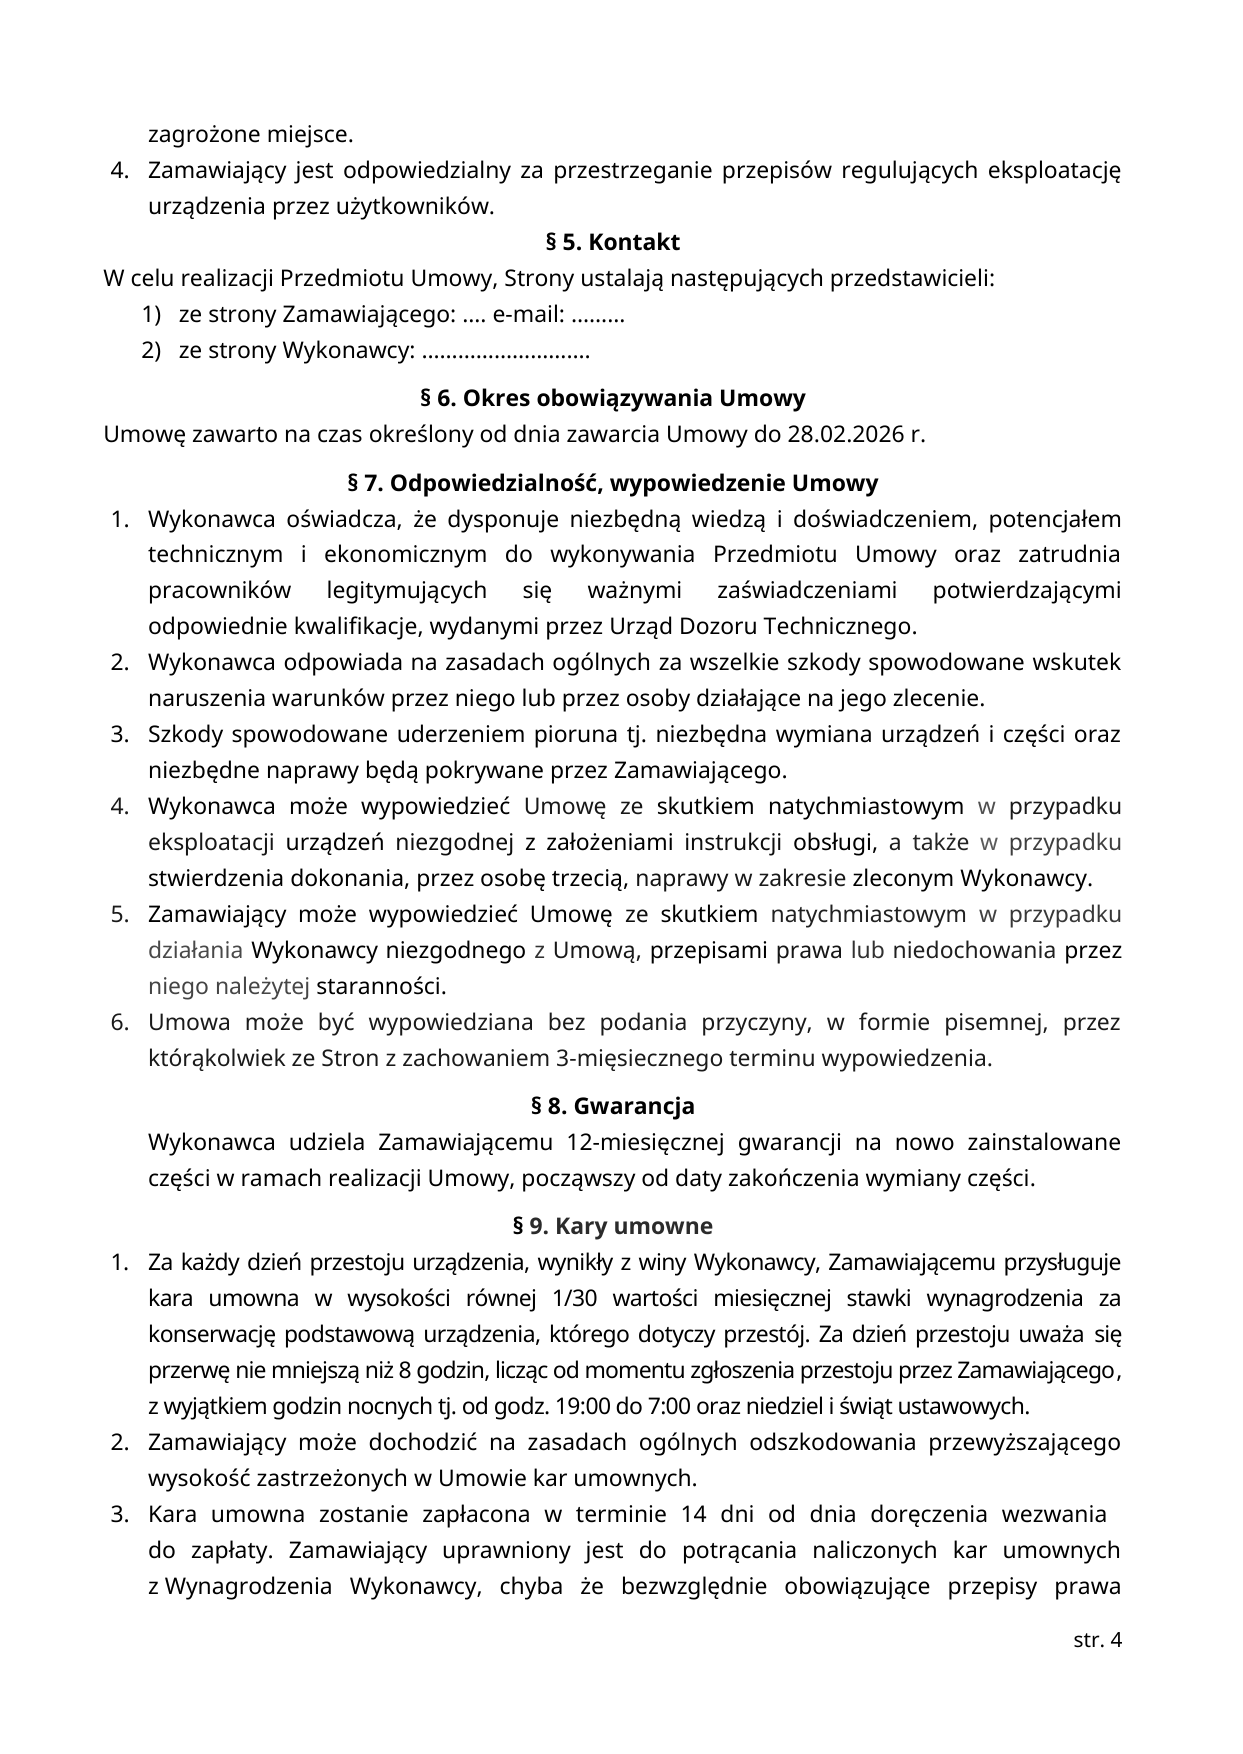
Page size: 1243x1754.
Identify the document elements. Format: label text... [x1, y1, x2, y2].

list Umowa może być wypowiedziana bez podania przyczyny, w formie pisemnej, przez którąkolwiek ze Stron z zachowaniem 3-mięsiecznego terminu wypowiedzenia. [110, 1006, 1122, 1073]
text § 7. Odpowiedzialność, wypowiedzenie Umowy [103, 467, 1122, 498]
text Wykonawca udziela Zamawiającemu 12-miesięcznej gwarancji na nowo zainstalowane części w ramach realizacji Umowy, począwszy od daty zakończenia wymiany części. [148, 1126, 1122, 1193]
list Zamawiający jest odpowiedzialny za przestrzeganie przepisów regulujących eksploatację urządzenia przez użytkowników. [110, 154, 1122, 221]
list Zamawiający może dochodzić na zasadach ogólnych odszkodowania przewyższającego wysokość zastrzeżonych w Umowie kar umownych. [110, 1426, 1122, 1493]
list ze strony Zamawiającego: …. e-mail: ……… [141, 298, 1122, 329]
text Umowę zawarto na czas określony od dnia zawarcia Umowy do 28.02.2026 r. [103, 418, 1122, 449]
list Za każdy dzień przestoju urządzenia, wynikły z winy Wykonawcy, Zamawiającemu przysługuje kara umowna w wysokości równej 1/30 wartości miesięcznej stawki wynagrodzenia za konserwację podstawową urządzenia, którego dotyczy przestój. Za dzień przestoju uważa się przerwę nie mniejszą niż 8 godzin, licząc od momentu zgłoszenia przestoju przez Zamawiającego, z wyjątkiem godzin nocnych tj. od godz. 19:00 do 7:00 oraz niedziel i świąt ustawowych. [110, 1246, 1122, 1421]
subtitle § 8. Gwarancja [103, 1090, 1122, 1121]
text § 5. Kontakt [103, 226, 1122, 257]
text W celu realizacji Przedmiotu Umowy, Strony ustalają następujących przedstawicieli: [103, 262, 1122, 293]
text § 6. Okres obowiązywania Umowy [103, 382, 1122, 413]
list Zamawiający może wypowiedzieć Umowę ze skutkiem natychmiastowym w przypadku działania Wykonawcy niezgodnego z Umową, przepisami prawa lub niedochowania przez niego należytej staranności. [110, 898, 1122, 1001]
list Szkody spowodowane uderzeniem pioruna tj. niezbędna wymiana urządzeń i części oraz niezbędne naprawy będą pokrywane przez Zamawiającego. [110, 718, 1122, 785]
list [110, 118, 1122, 149]
list ze strony Wykonawcy: ………………………. [141, 334, 1122, 365]
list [110, 1498, 1122, 1601]
list Wykonawca może wypowiedzieć Umowę ze skutkiem natychmiastowym w przypadku eksploatacji urządzeń niezgodnej z założeniami instrukcji obsługi, a także w przypadku stwierdzenia dokonania, przez osobę trzecią, naprawy w zakresie zleconym Wykonawcy. [110, 790, 1122, 893]
list Wykonawca oświadcza, że dysponuje niezbędną wiedzą i doświadczeniem, potencjałem technicznym i ekonomicznym do wykonywania Przedmiotu Umowy oraz zatrudnia pracowników legitymujących się ważnymi zaświadczeniami potwierdzającymi odpowiednie kwalifikacje, wydanymi przez Urząd Dozoru Technicznego. [110, 502, 1122, 642]
text § 9. Kary umowne [103, 1210, 1122, 1242]
list Wykonawca odpowiada na zasadach ogólnych za wszelkie szkody spowodowane wskutek naruszenia warunków przez niego lub przez osoby działające na jego zlecenie. [110, 646, 1122, 713]
